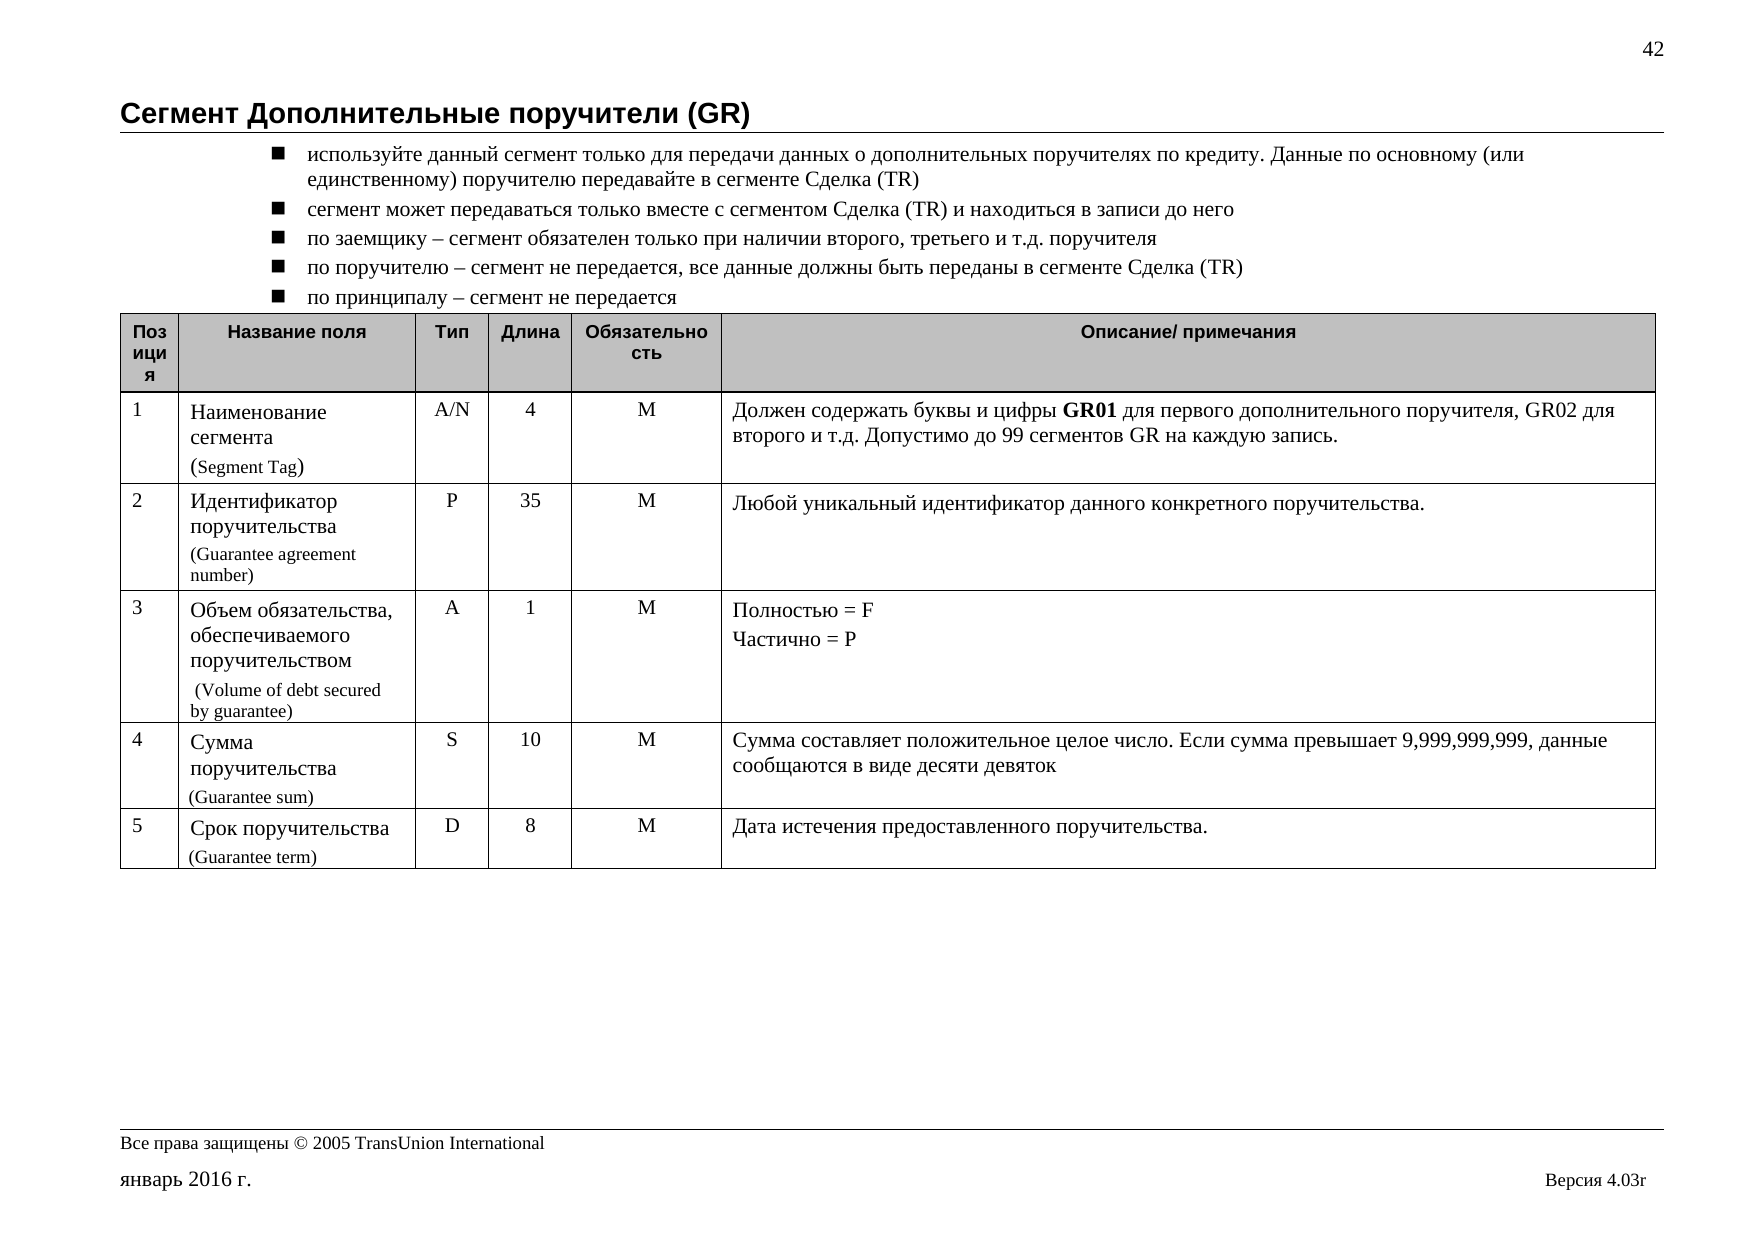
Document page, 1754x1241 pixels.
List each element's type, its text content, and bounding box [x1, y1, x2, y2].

table_cell A [416, 591, 488, 722]
table_cell 4 [489, 393, 571, 483]
table_cell 10 [489, 723, 571, 807]
table_cell 1 [489, 591, 571, 722]
table_cell Наименование сегмента (Segment Tag) [179, 393, 415, 483]
table_header Обязательность [572, 314, 721, 391]
table_cell M [572, 484, 721, 590]
table_cell Должен содержать буквы и цифры GR01 для первого дополнительного поручителя, GR02 для второго и т.д. Допустимо до 99 сегментов GR на каждую запись. [722, 393, 1655, 483]
table_cell 8 [489, 809, 571, 868]
subtitle Сегмент Дополнительные поручители (GR) [120, 96, 1664, 132]
table_header Длина [489, 314, 571, 391]
table_cell M [572, 723, 721, 807]
table_cell M [572, 591, 721, 722]
table_cell A/N [416, 393, 488, 483]
table_cell 35 [489, 484, 571, 590]
table_cell 2 [121, 484, 178, 590]
list по заемщику – сегмент обязателен только при наличии второго, третьего и т.д. поручителя [270, 225, 1664, 250]
list используйте данный сегмент только для передачи данных о дополнительных поручителях по кредиту. Данные по основному (или единственному) поручителю передавайте в сегменте Сделка (TR) [270, 141, 1664, 191]
table_cell Полностью = F Частично = P [722, 591, 1655, 722]
table_cell Срок поручительства (Guarantee term) [179, 809, 415, 868]
table_cell Идентификатор поручительства (Guarantee agreement number) [179, 484, 415, 590]
table_cell D [416, 809, 488, 868]
table_cell Сумма поручительства (Guarantee sum) [179, 723, 415, 807]
table_cell Сумма составляет положительное целое число. Если сумма превышает 9,999,999,999, данные сообщаются в виде десяти девяток [722, 723, 1655, 807]
table_cell Объем обязательства, обеспечиваемого поручительством (Volume of debt secured by guarantee) [179, 591, 415, 722]
table_header Описание/ примечания [722, 314, 1655, 391]
table_cell 4 [121, 723, 178, 807]
table_cell M [572, 393, 721, 483]
table_header Название поля [179, 314, 415, 391]
table_header Тип [416, 314, 488, 391]
table_cell M [572, 809, 721, 868]
table_cell S [416, 723, 488, 807]
list по поручителю – сегмент не передается, все данные должны быть переданы в сегменте Сделка (TR) [270, 254, 1664, 279]
table_cell P [416, 484, 488, 590]
table_cell 5 [121, 809, 178, 868]
table_cell 3 [121, 591, 178, 722]
table_cell Любой уникальный идентификатор данного конкретного поручительства. [722, 484, 1655, 590]
list по принципалу – сегмент не передается [270, 284, 1664, 309]
table_header Позиция [121, 314, 178, 391]
list сегмент может передаваться только вместе с сегментом Сделка (TR) и находиться в записи до него [270, 196, 1664, 221]
table_cell 1 [121, 393, 178, 483]
table_cell Дата истечения предоставленного поручительства. [722, 809, 1655, 868]
